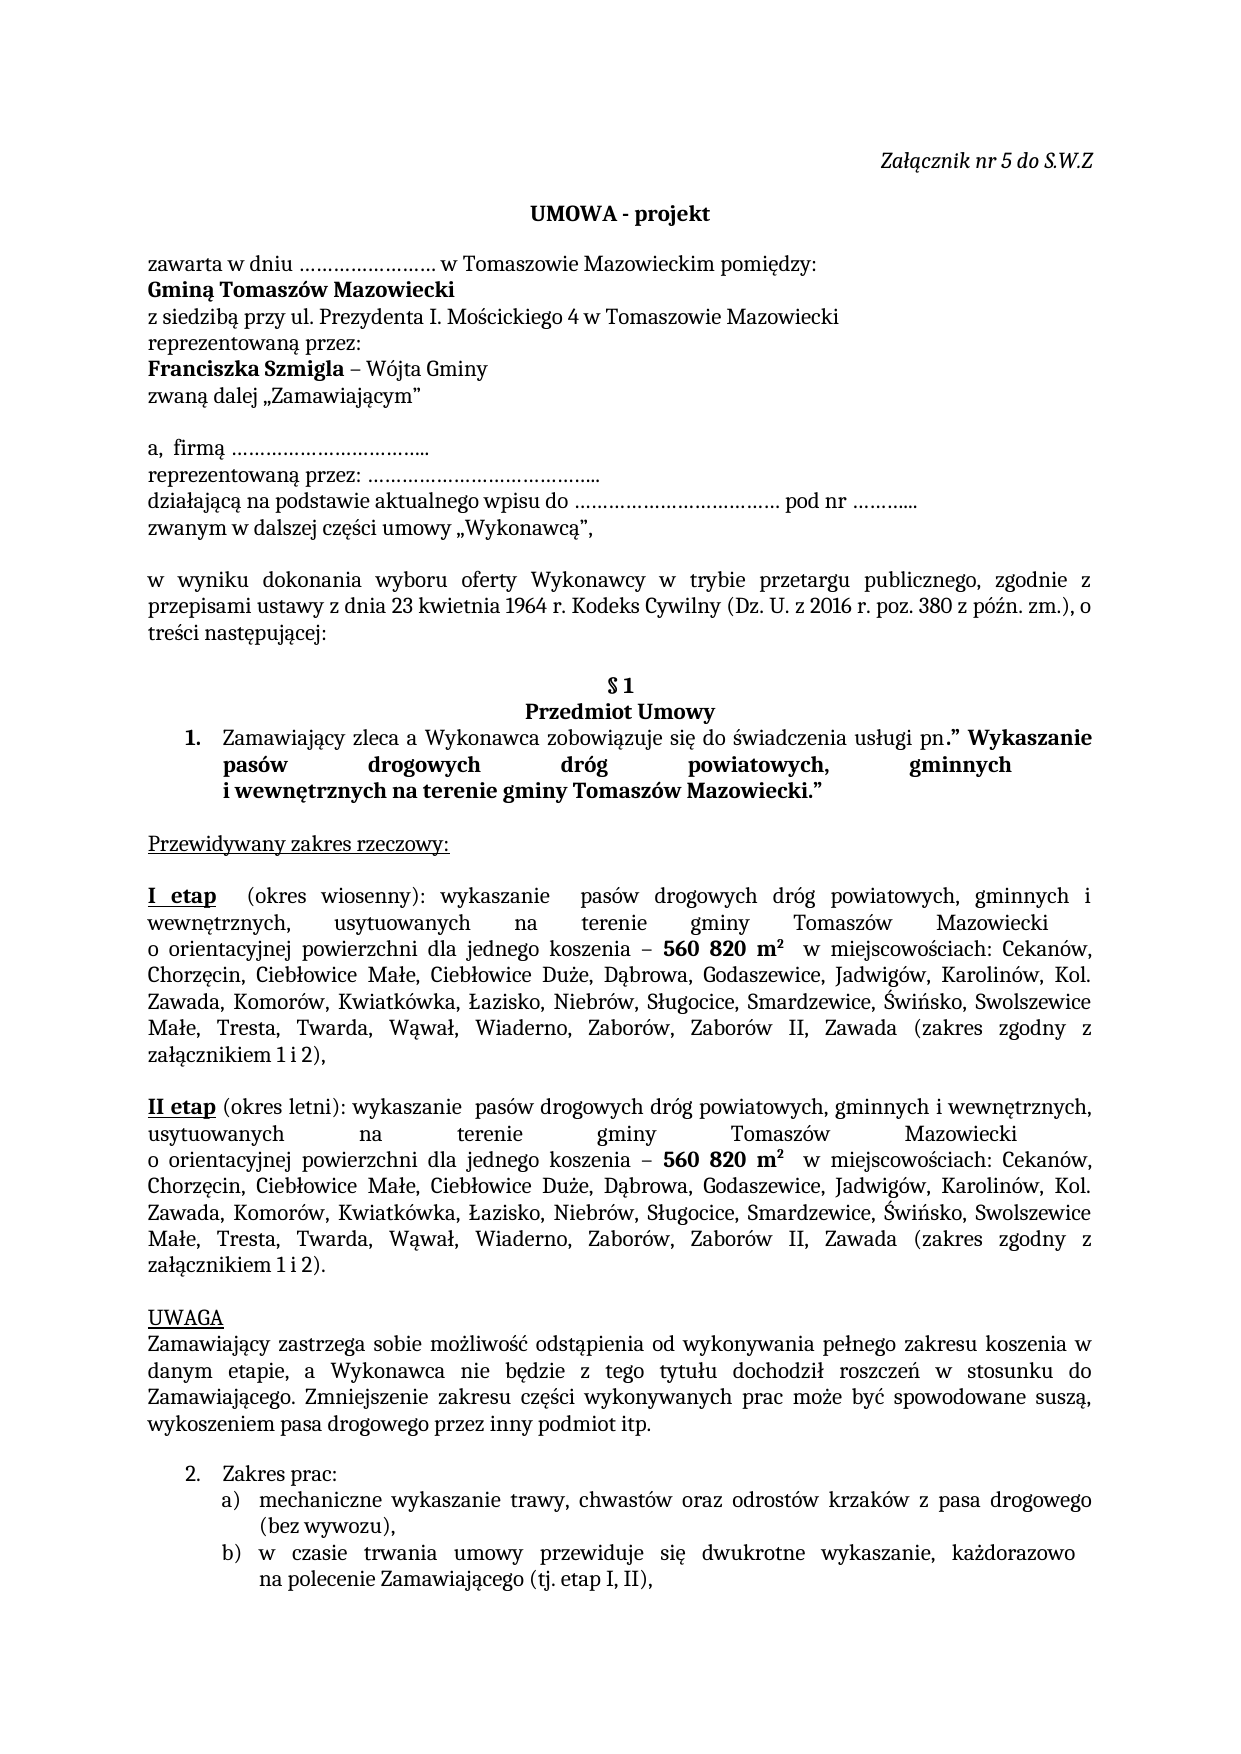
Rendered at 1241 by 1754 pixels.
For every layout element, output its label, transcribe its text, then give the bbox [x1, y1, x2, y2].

text zwaną dalej „Zamawiającym” [148, 382, 1093, 409]
text w wyniku dokonania wyboru oferty Wykonawcy w trybie przetargu publicznego, zgodnie z przepisami ustawy z dnia 23 kwietnia 1964 r. Kodeks Cywilny (Dz. U. z 2016 r. poz. 380 z późn. zm.), o treści następującej: [148, 567, 1093, 646]
list mechaniczne wykaszanie trawy, chwastów oraz odrostów krzaków z pasa drogowego (bez wywozu), [221, 1487, 1093, 1540]
list Zamawiający zleca a Wykonawca zobowiązuje się do świadczenia usługi pn.” Wykaszanie pasów drogowych dróg powiatowych, gminnych i wewnętrznych na terenie gminy Tomaszów Mazowiecki.” [185, 725, 1093, 804]
text § 1 [148, 672, 1093, 699]
list w czasie trwania umowy przewiduje się dwukrotne wykaszanie, każdorazowo na polecenie Zamawiającego (tj. etap I, II), [221, 1540, 1093, 1592]
text I etap (okres wiosenny): wykaszanie pasów drogowych dróg powiatowych, gminnych i wewnętrznych, usytuowanych na terenie gminy Tomaszów Mazowiecki o orientacyjnej powierzchni dla jednego koszenia – 560 820 m2 w miejscowościach: Cekanów, Chorzęcin, Ciebłowice Małe, Ciebłowice Duże, Dąbrowa, Godaszewice, Jadwigów, Karolinów, Kol. Zawada, Komorów, Kwiatkówka, Łazisko, Niebrów, Sługocice, Smardzewice, Świńsko, Swolszewice Małe, Tresta, Twarda, Wąwał, Wiaderno, Zaborów, Zaborów II, Zawada (zakres zgodny z załącznikiem 1 i 2), [148, 883, 1093, 1068]
text Załącznik nr 5 do S.W.Z [148, 148, 1093, 174]
text Franciszka Szmigla – Wójta Gminy [148, 356, 1093, 382]
text II etap (okres letni): wykaszanie pasów drogowych dróg powiatowych, gminnych i wewnętrznych, usytuowanych na terenie gminy Tomaszów Mazowiecki o orientacyjnej powierzchni dla jednego koszenia – 560 820 m2 w miejscowościach: Cekanów, Chorzęcin, Ciebłowice Małe, Ciebłowice Duże, Dąbrowa, Godaszewice, Jadwigów, Karolinów, Kol. Zawada, Komorów, Kwiatkówka, Łazisko, Niebrów, Sługocice, Smardzewice, Świńsko, Swolszewice Małe, Tresta, Twarda, Wąwał, Wiaderno, Zaborów, Zaborów II, Zawada (zakres zgodny z załącznikiem 1 i 2). [148, 1094, 1093, 1278]
text zawarta w dniu …………………… w Tomaszowie Mazowieckim pomiędzy: [148, 251, 1093, 277]
text zwanym w dalszej części umowy „Wykonawcą”, [148, 514, 1093, 541]
text Przewidywany zakres rzeczowy: [148, 831, 1093, 857]
text reprezentowaną przez: [148, 330, 1093, 356]
text Gminą Tomaszów Mazowiecki [148, 277, 1093, 303]
text z siedzibą przy ul. Prezydenta I. Mościckiego 4 w Tomaszowie Mazowiecki [148, 303, 1093, 330]
text UWAGA [148, 1305, 1093, 1331]
text a, firmą …………………………….. [148, 435, 1093, 462]
text Przedmiot Umowy [148, 699, 1093, 725]
text Zamawiający zastrzega sobie możliwość odstąpienia od wykonywania pełnego zakresu koszenia w danym etapie, a Wykonawca nie będzie z tego tytułu dochodził roszczeń w stosunku do Zamawiającego. Zmniejszenie zakresu części wykonywanych prac może być spowodowane suszą, wykoszeniem pasa drogowego przez inny podmiot itp. [148, 1331, 1093, 1437]
text reprezentowaną przez: ………………………………….. [148, 462, 1093, 488]
text działającą na podstawie aktualnego wpisu do ……………………………… pod nr ………... [148, 488, 1093, 514]
list Zakres prac: [185, 1461, 1093, 1487]
text UMOWA - projekt [148, 200, 1093, 227]
